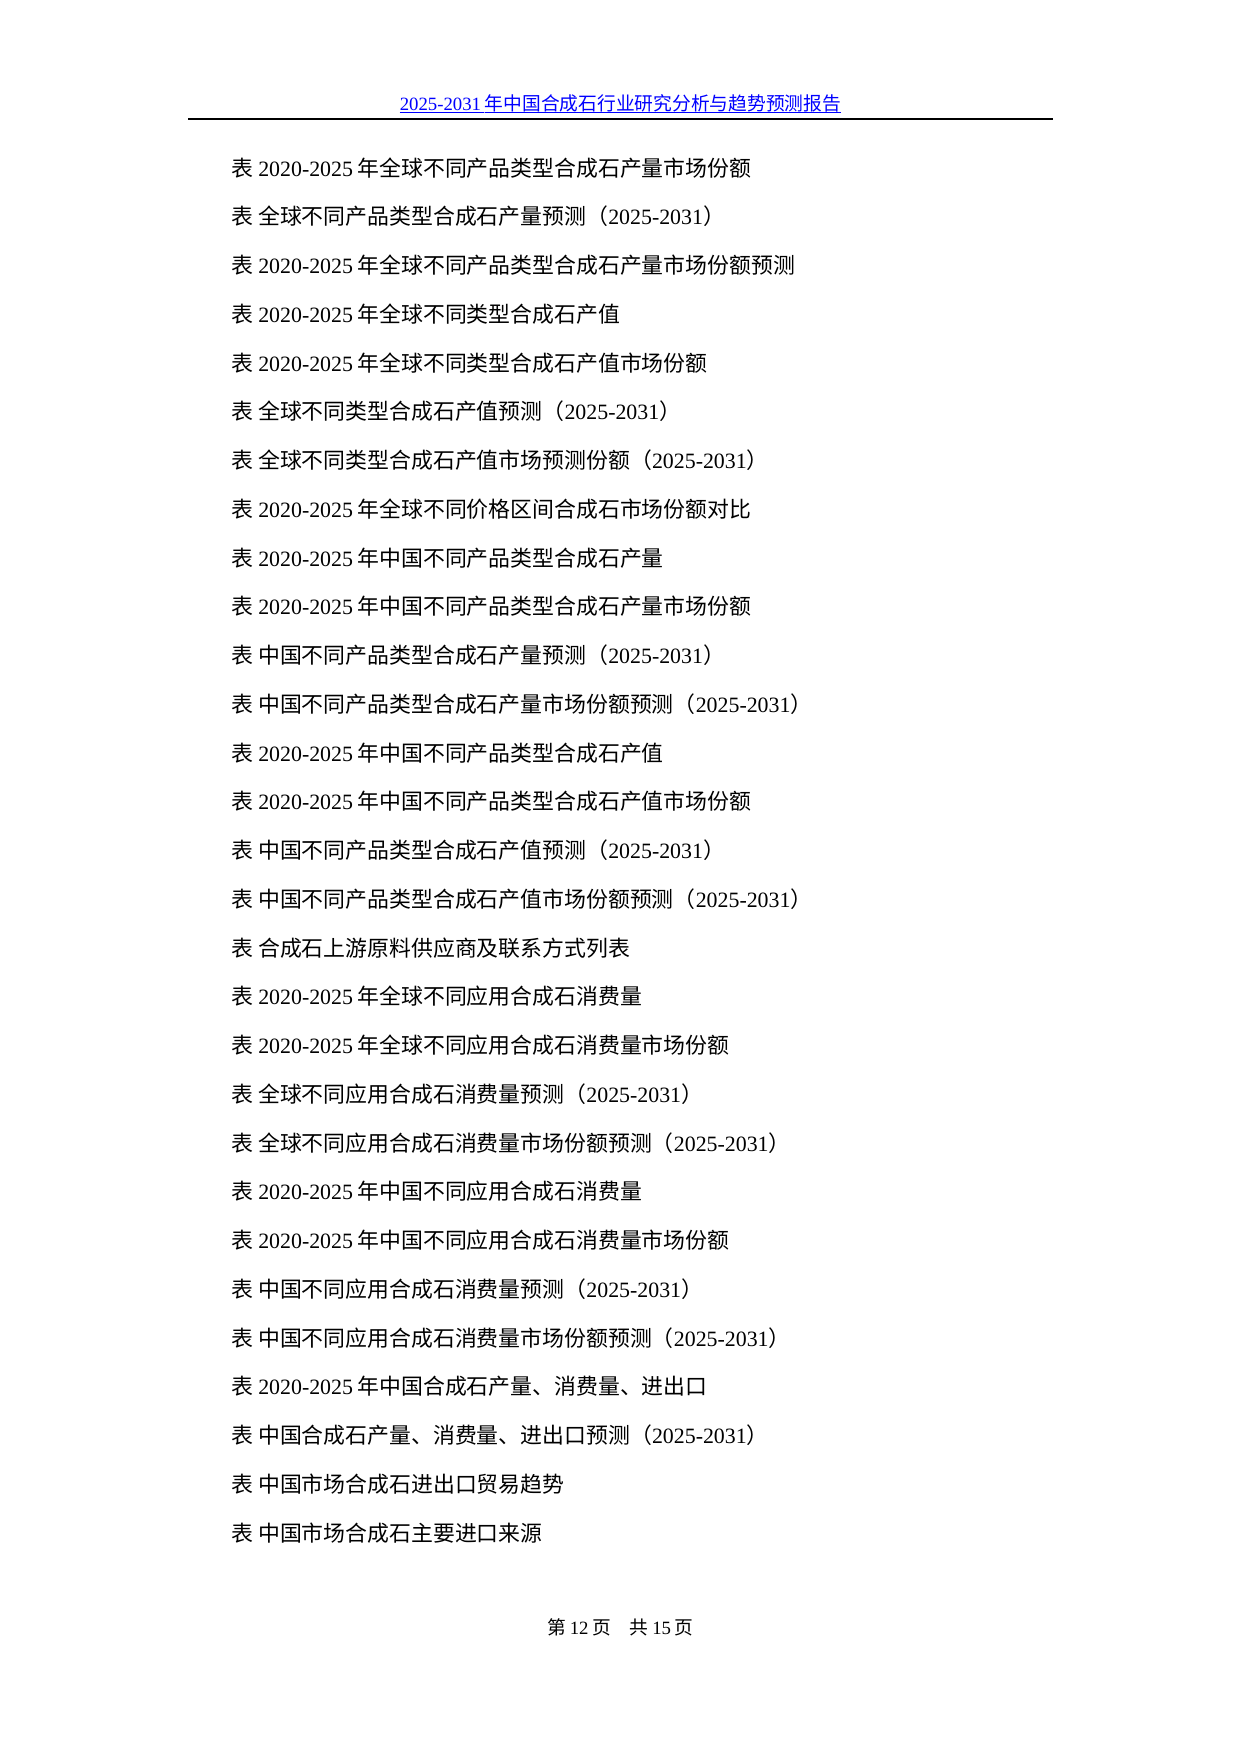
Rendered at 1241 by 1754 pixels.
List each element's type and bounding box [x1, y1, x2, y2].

text [187, 150, 1053, 1548]
